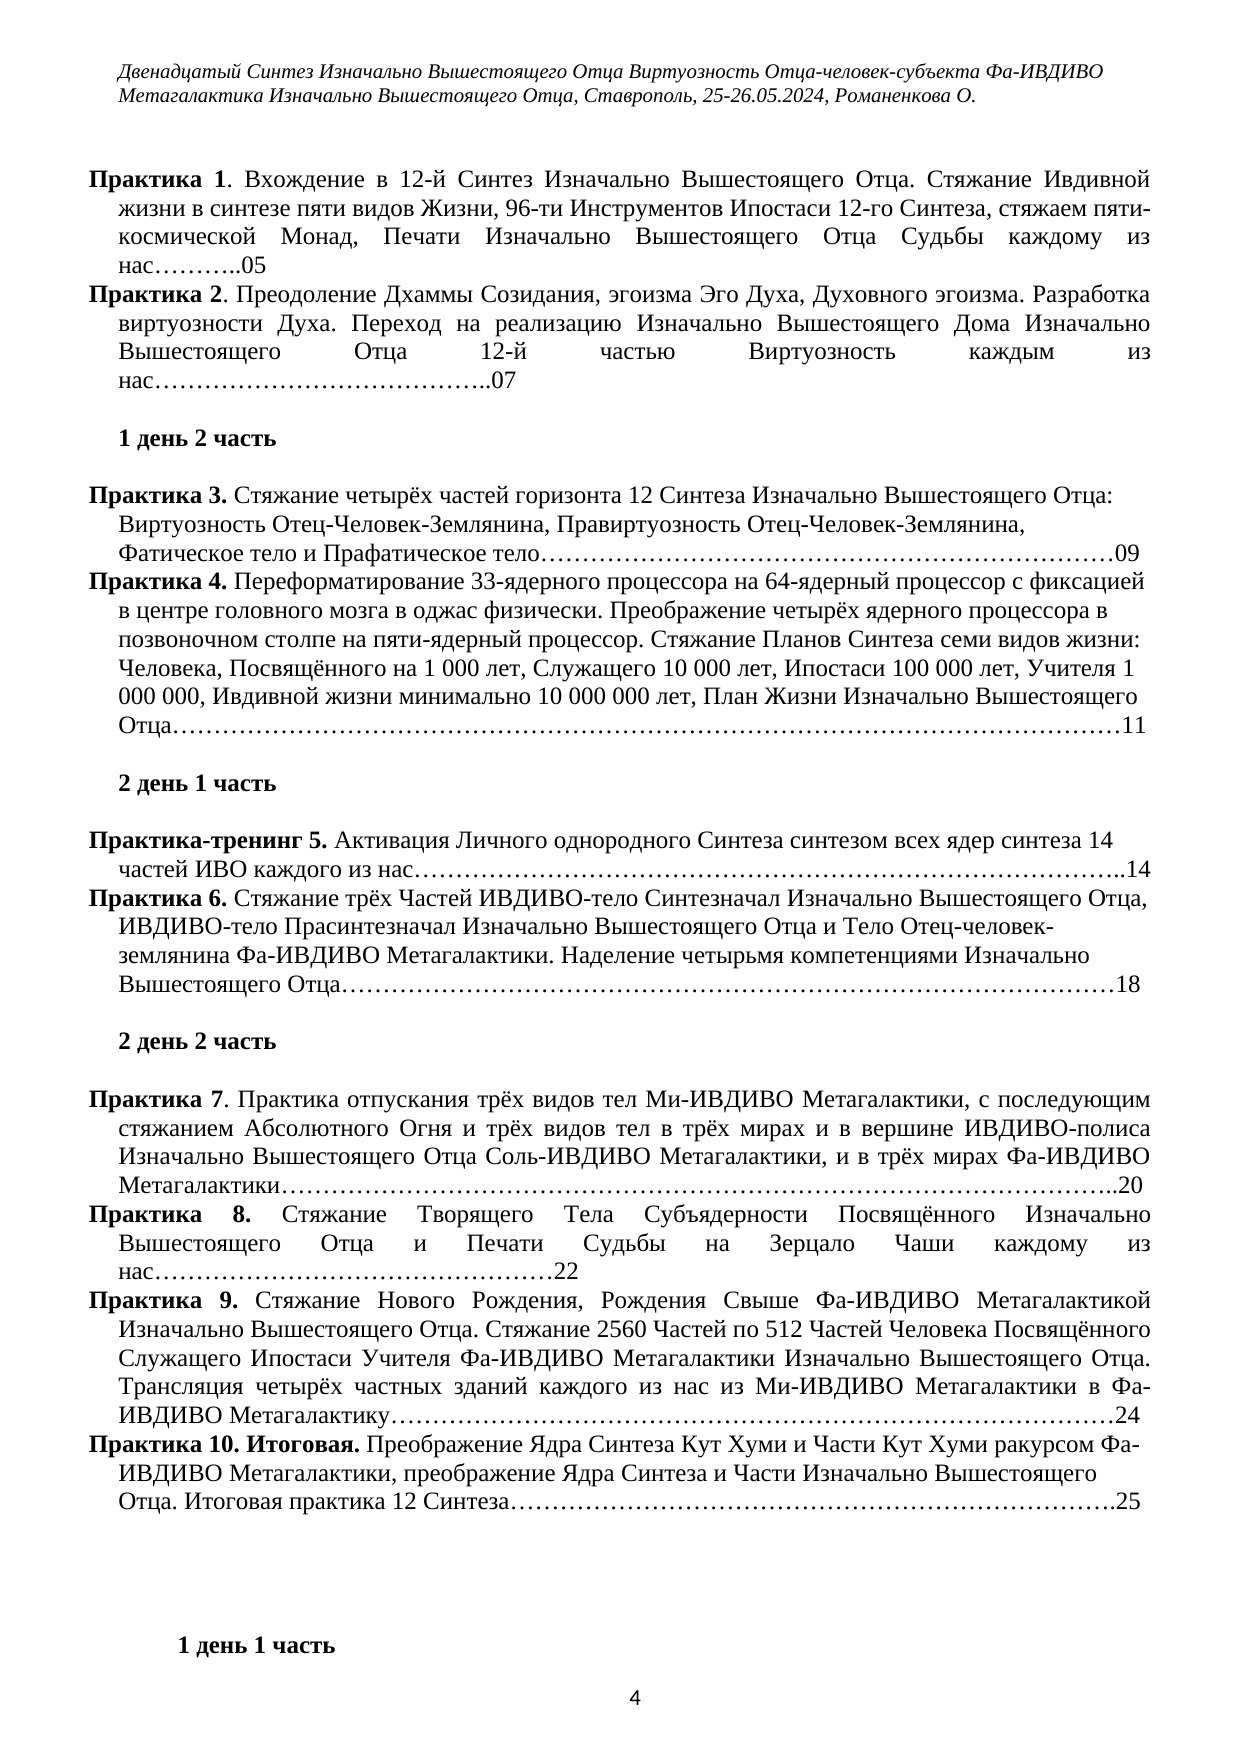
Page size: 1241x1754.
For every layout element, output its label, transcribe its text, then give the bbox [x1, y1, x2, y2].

text Практика 7. Практика отпускания трёх видов тел Ми-ИВДИВО Метагалактики, с последующим стяжанием Абсолютного Огня и трёх видов тел в трёх мирах и в вершине ИВДИВО-полиса Изначально Вышестоящего Отца Соль-ИВДИВО Метагалактики, и в трёх мирах Фа-ИВДИВО Метагалактики………………………………………………………………………………………..20 [88, 1084, 1152, 1199]
text 1 день 2 часть [118, 423, 1152, 451]
text Практика 6. Стяжание трёх Частей ИВДИВО-тело Синтезначал Изначально Вышестоящего Отца, ИВДИВО-тело Прасинтезначал Изначально Вышестоящего Отца и Тело Отец-человек-землянина Фа-ИВДИВО Метагалактики. Наделение четырьмя компетенциями Изначально Вышестоящего Отца…………………………………………………………………………………18 [88, 883, 1152, 998]
text Практика 2. Преодоление Дхаммы Созидания, эгоизма Эго Духа, Духовного эгоизма. Разработка виртуозности Духа. Переход на реализацию Изначально Вышестоящего Дома Изначально Вышестоящего Отца 12-й частью Виртуозность каждым из нас…………………………………..07 [88, 279, 1152, 394]
text 2 день 1 часть [118, 768, 1152, 796]
text Практика 3. Стяжание четырёх частей горизонта 12 Синтеза Изначально Вышестоящего Отца: Виртуозность Отец-Человек-Землянина, Правиртуозность Отец-Человек-Землянина, Фатическое тело и Прафатическое тело……………………………………………………………09 [88, 480, 1152, 566]
text Практика 8. Стяжание Творящего Тела Субъядерности Посвящённого Изначально Вышестоящего Отца и Печати Судьбы на Зерцало Чаши каждому из нас…………………………………………22 [88, 1199, 1152, 1285]
text 1 день 1 часть [118, 1630, 1152, 1659]
text Практика-тренинг 5. Активация Личного однородного Синтеза синтезом всех ядер синтеза 14 частей ИВО каждого из нас…………………………………………………………………………..14 [88, 825, 1152, 883]
text 2 день 2 часть [118, 1026, 1152, 1055]
text Практика 1. Вхождение в 12-й Синтез Изначально Вышестоящего Отца. Стяжание Ивдивной жизни в синтезе пяти видов Жизни, 96-ти Инструментов Ипостаси 12-го Синтеза, стяжаем пяти-космической Монад, Печати Изначально Вышестоящего Отца Судьбы каждому из нас………..05 [88, 164, 1152, 279]
text Практика 10. Итоговая. Преображение Ядра Синтеза Кут Хуми и Части Кут Хуми ракурсом Фа-ИВДИВО Метагалактики, преображение Ядра Синтеза и Части Изначально Вышестоящего Отца. Итоговая практика 12 Синтеза……………………………………………………………….25 [88, 1429, 1152, 1515]
text Практика 4. Переформатирование 33-ядерного процессора на 64-ядерный процессор с фиксацией в центре головного мозга в оджас физически. Преображение четырёх ядерного процессора в позвоночном столпе на пяти-ядерный процессор. Стяжание Планов Синтеза семи видов жизни: Человека, Посвящённого на 1 000 лет, Служащего 10 000 лет, Ипостаси 100 000 лет, Учителя 1 000 000, Ивдивной жизни минимально 10 000 000 лет, План Жизни Изначально Вышестоящего Отца……………………………………………………………………………………………………11 [88, 566, 1152, 739]
text Практика 9. Стяжание Нового Рождения, Рождения Свыше Фа-ИВДИВО Метагалактикой Изначально Вышестоящего Отца. Стяжание 2560 Частей по 512 Частей Человека Посвящённого Служащего Ипостаси Учителя Фа-ИВДИВО Метагалактики Изначально Вышестоящего Отца. Трансляция четырёх частных зданий каждого из нас из Ми-ИВДИВО Метагалактики в Фа-ИВДИВО Метагалактику……………………………………………………………………………24 [88, 1285, 1152, 1429]
